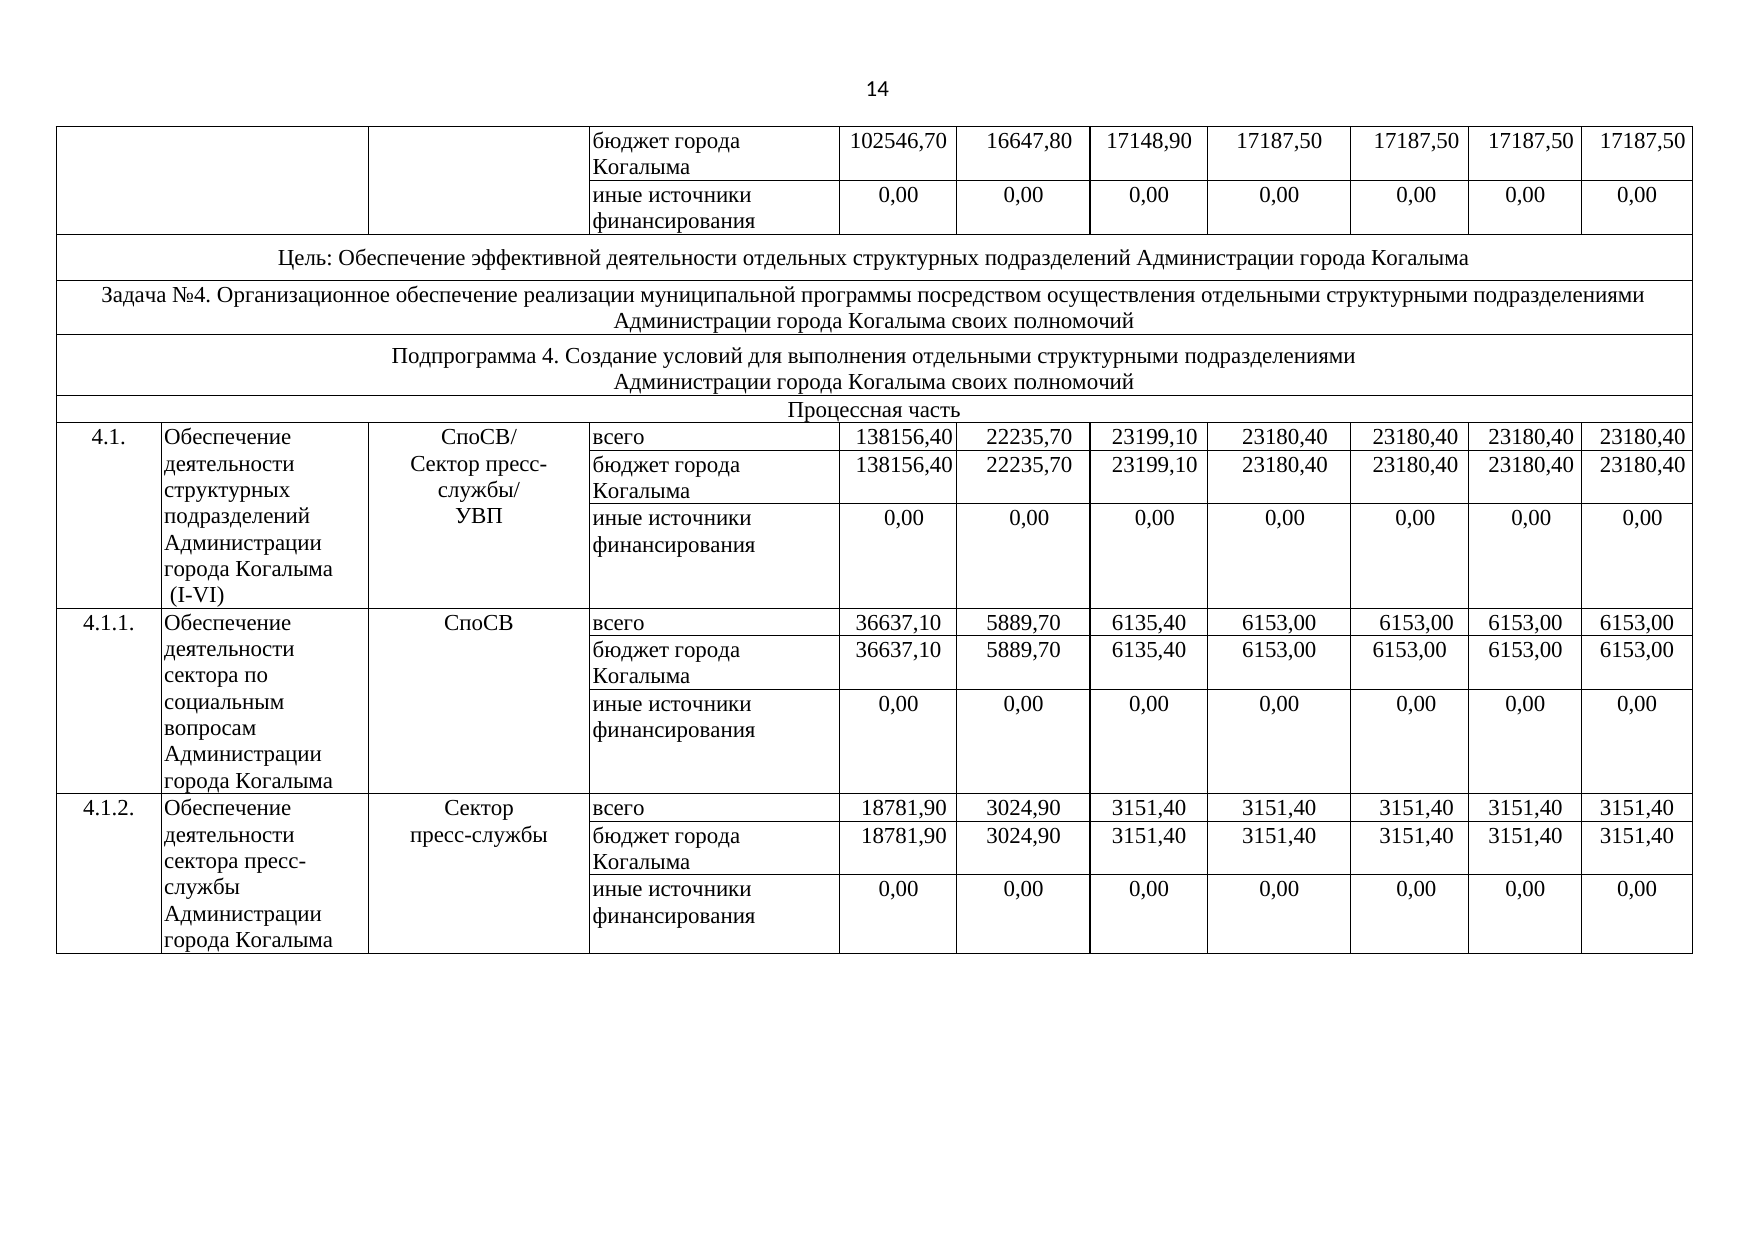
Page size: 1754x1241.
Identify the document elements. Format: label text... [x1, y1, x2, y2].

table_cell 3151,40 [1469, 794, 1581, 821]
table_cell 36637,10 [840, 636, 956, 689]
table_cell 3151,40 [1351, 822, 1468, 874]
table_cell 3151,40 [1091, 794, 1207, 821]
table_cell 0,00 [1208, 690, 1350, 793]
table_cell СпоСВ/ Сектор пресс-службы/ УВП [369, 423, 589, 608]
table_cell 0,00 [1469, 690, 1581, 793]
table_cell 3151,40 [1208, 794, 1350, 821]
table_cell 0,00 [1351, 690, 1468, 793]
table_cell 0,00 [840, 181, 956, 233]
table_cell 6153,00 [1351, 636, 1468, 689]
table_cell 0,00 [840, 504, 956, 608]
table_cell 23199,10 [1091, 423, 1207, 449]
table_cell 0,00 [1582, 504, 1692, 608]
table_cell 0,00 [1208, 875, 1350, 952]
table_cell 0,00 [1582, 690, 1692, 793]
table_cell иные источники финансирования [590, 690, 839, 793]
table_cell 4.1. [57, 423, 161, 608]
table_cell 23180,40 [1469, 423, 1581, 449]
table_cell бюджет города Когалыма [590, 451, 839, 503]
table_cell 18781,90 [840, 822, 956, 874]
table_cell 0,00 [957, 504, 1089, 608]
table_cell 6153,00 [1208, 609, 1350, 635]
table_cell 6153,00 [1208, 636, 1350, 689]
table_cell Обеспечение деятельности структурных подразделений Администрации города Когалыма (I-VI) [162, 423, 368, 608]
table_cell бюджет города Когалыма [590, 822, 839, 874]
table_cell Обеспечение деятельности сектора пресс-службы Администрации города Когалыма [162, 794, 368, 952]
table_cell 36637,10 [840, 609, 956, 635]
table_cell 0,00 [957, 690, 1089, 793]
table_cell 6153,00 [1582, 609, 1692, 635]
table_header [57, 127, 368, 233]
table_cell 0,00 [1091, 875, 1207, 952]
table_cell 23180,40 [1582, 451, 1692, 503]
table_cell 18781,90 [840, 794, 956, 821]
table_cell 138156,40 [840, 451, 956, 503]
table_cell 3151,40 [1469, 822, 1581, 874]
table_cell 3151,40 [1582, 822, 1692, 874]
table_cell 0,00 [1582, 875, 1692, 952]
table_cell 0,00 [1091, 504, 1207, 608]
table_cell 0,00 [1469, 181, 1581, 233]
table_cell 0,00 [1469, 504, 1581, 608]
table_cell иные источники финансирования [590, 875, 839, 952]
table_cell Обеспечение деятельности сектора по социальным вопросам Администрации города Когалыма [162, 609, 368, 793]
table_cell 0,00 [1351, 181, 1468, 233]
table_cell 6153,00 [1469, 636, 1581, 689]
table_cell бюджет города Когалыма [590, 636, 839, 689]
table_cell 22235,70 [957, 423, 1089, 449]
table_cell иные источники финансирования [590, 504, 839, 608]
table_cell 138156,40 [840, 423, 956, 449]
table_cell 3024,90 [957, 822, 1089, 874]
table_cell Задача №4. Организационное обеспечение реализации муниципальной программы посредством осуществления отдельными структурными подразделениями Администрации города Когалыма своих полномочий [57, 281, 1692, 334]
table_cell 6153,00 [1351, 609, 1468, 635]
table_cell 22235,70 [957, 451, 1089, 503]
table_cell 23180,40 [1208, 423, 1350, 449]
table_header 17187,50 [1351, 127, 1468, 180]
table_cell 3024,90 [957, 794, 1089, 821]
table_cell 0,00 [1469, 875, 1581, 952]
table_cell 0,00 [957, 875, 1089, 952]
table_cell 0,00 [957, 181, 1089, 233]
table_cell 23180,40 [1351, 423, 1468, 449]
table_cell 23180,40 [1208, 451, 1350, 503]
table_cell 23199,10 [1091, 451, 1207, 503]
table_cell 6153,00 [1469, 609, 1581, 635]
table_cell 3151,40 [1351, 794, 1468, 821]
table_header 16647,80 [957, 127, 1089, 180]
table_header бюджет города Когалыма [590, 127, 839, 180]
table_cell 0,00 [840, 690, 956, 793]
table_header 17187,50 [1582, 127, 1692, 180]
table_cell 6153,00 [1582, 636, 1692, 689]
table_cell 0,00 [1208, 181, 1350, 233]
table_cell 23180,40 [1351, 451, 1468, 503]
table_cell Процессная часть [57, 396, 1692, 422]
table_cell 4.1.1. [57, 609, 161, 793]
table_header 17187,50 [1208, 127, 1350, 180]
table_cell 0,00 [1091, 181, 1207, 233]
table_cell 5889,70 [957, 636, 1089, 689]
table_header 17148,90 [1091, 127, 1207, 180]
table_cell 3151,40 [1091, 822, 1207, 874]
table_cell Цель: Обеспечение эффективной деятельности отдельных структурных подразделений Администрации города Когалыма [57, 235, 1692, 280]
table_cell иные источники финансирования [590, 181, 839, 233]
table_cell 3151,40 [1208, 822, 1350, 874]
table_cell 5889,70 [957, 609, 1089, 635]
table_cell 23180,40 [1469, 451, 1581, 503]
table_cell 0,00 [1091, 690, 1207, 793]
table_cell 3151,40 [1582, 794, 1692, 821]
table_cell Сектор пресс-службы [369, 794, 589, 952]
table_cell СпоСВ [369, 609, 589, 793]
table_header 102546,70 [840, 127, 956, 180]
table_cell 23180,40 [1582, 423, 1692, 449]
table_cell Подпрограмма 4. Создание условий для выполнения отдельными структурными подразделениями Администрации города Когалыма своих полномочий [57, 335, 1692, 395]
table_cell 0,00 [1351, 875, 1468, 952]
table_header 17187,50 [1469, 127, 1581, 180]
table_header [369, 127, 589, 233]
table_cell 0,00 [1208, 504, 1350, 608]
table_cell 4.1.2. [57, 794, 161, 952]
table_cell 0,00 [1351, 504, 1468, 608]
table_cell 6135,40 [1091, 636, 1207, 689]
table_cell всего [590, 609, 839, 635]
table_cell всего [590, 423, 839, 449]
table_cell 0,00 [1582, 181, 1692, 233]
table_cell 6135,40 [1091, 609, 1207, 635]
table_cell всего [590, 794, 839, 821]
table_cell 0,00 [840, 875, 956, 952]
